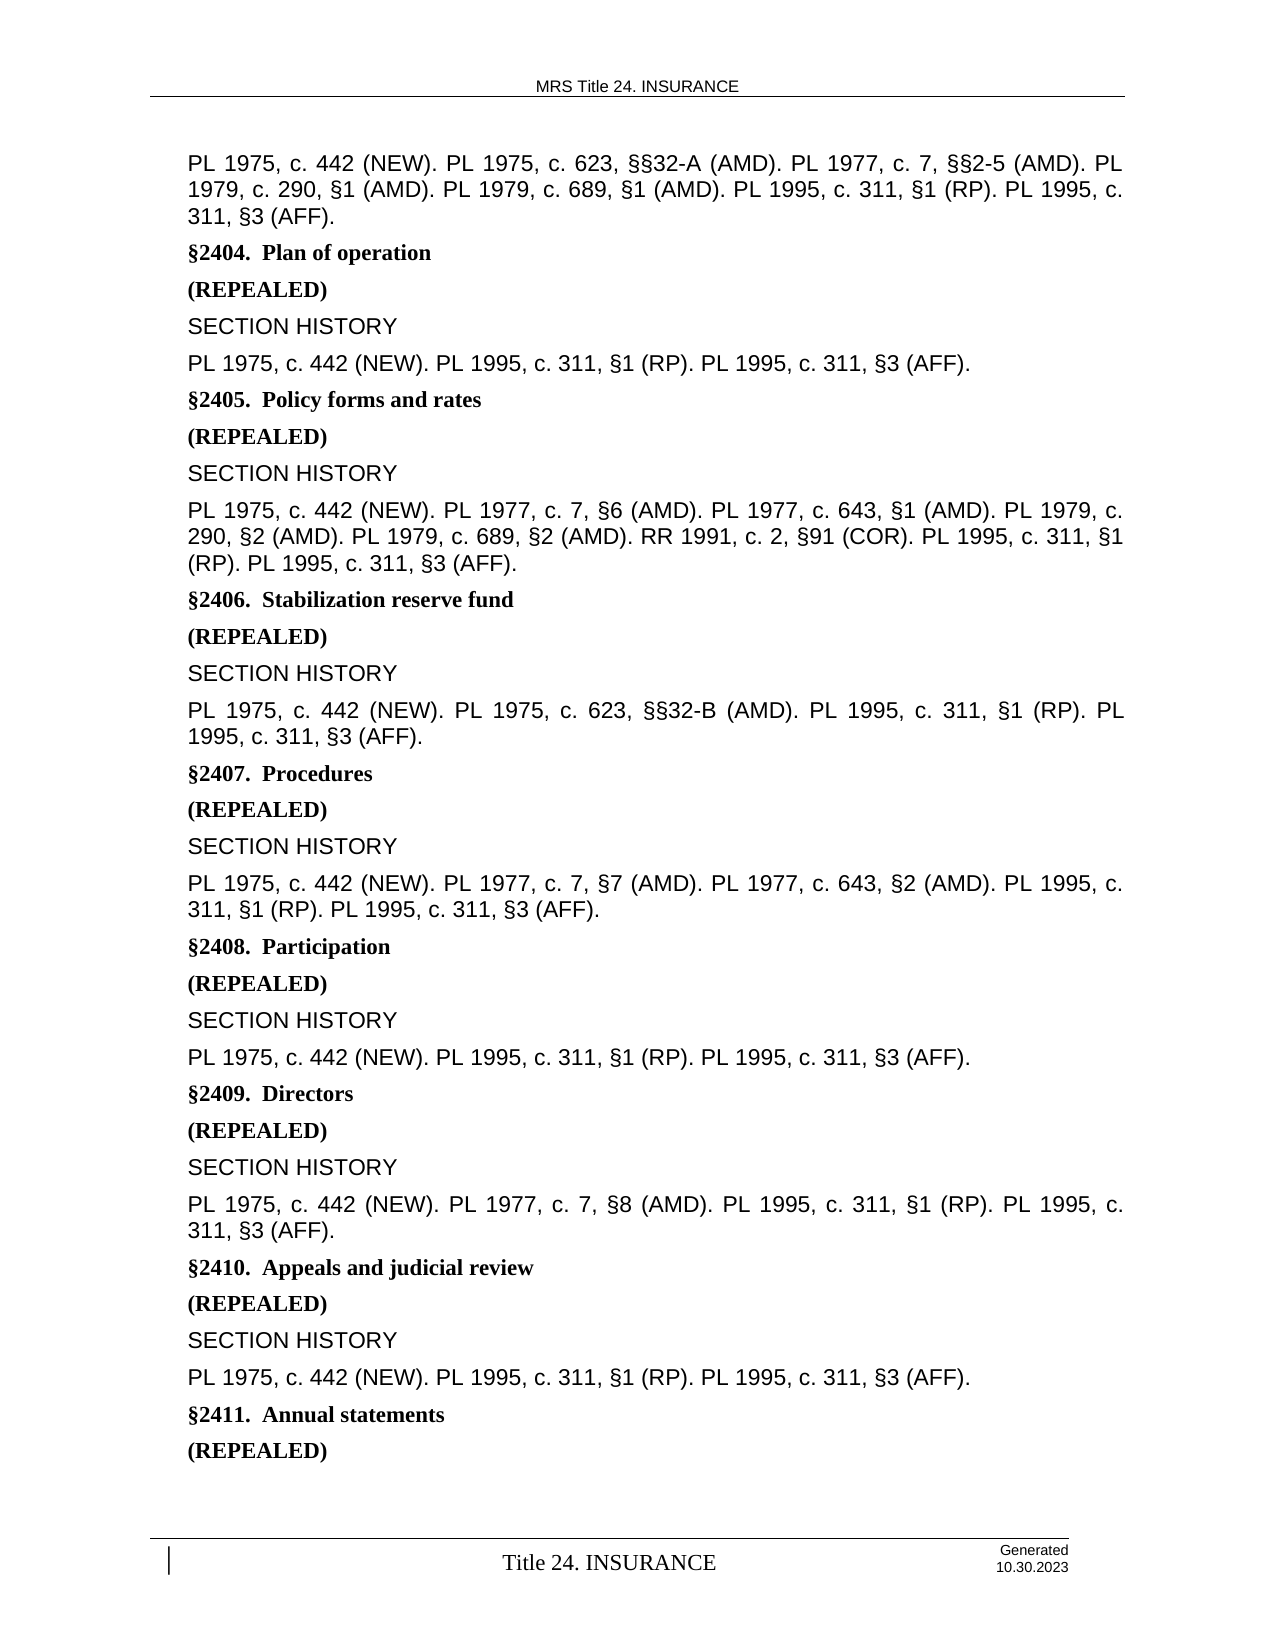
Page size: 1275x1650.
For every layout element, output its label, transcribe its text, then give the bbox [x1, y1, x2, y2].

text §2410. Appeals and judicial review [187, 1254, 1125, 1280]
text §2411. Annual statements [187, 1401, 1125, 1427]
text §2407. Procedures [187, 760, 1125, 786]
text PL 1975, c. 442 (NEW). PL 1975, c. 623, §§32-B (AMD). PL 1995, c. 311, §1 (RP). PL 1995, c. 311, §3 (AFF). [187, 697, 1125, 749]
text SECTION HISTORY [187, 1154, 1125, 1180]
text SECTION HISTORY [187, 1327, 1125, 1354]
text SECTION HISTORY [187, 313, 1125, 339]
text SECTION HISTORY [187, 833, 1125, 860]
text PL 1975, c. 442 (NEW). PL 1977, c. 7, §7 (AMD). PL 1977, c. 643, §2 (AMD). PL 1995, c. 311, §1 (RP). PL 1995, c. 311, §3 (AFF). [187, 870, 1125, 923]
text SECTION HISTORY [187, 1007, 1125, 1033]
text SECTION HISTORY [187, 460, 1125, 486]
text (REPEALED) [187, 623, 1125, 649]
text §2409. Directors [187, 1080, 1125, 1107]
text §2408. Participation [187, 933, 1125, 959]
text (REPEALED) [187, 1438, 1125, 1464]
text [187, 1364, 1125, 1390]
text §2404. Plan of operation [187, 239, 1125, 266]
text PL 1975, c. 442 (NEW). PL 1975, c. 623, §§32-A (AMD). PL 1977, c. 7, §§2-5 (AMD). PL 1979, c. 290, §1 (AMD). PL 1979, c. 689, §1 (AMD). PL 1995, c. 311, §1 (RP). PL 1995, c. 311, §3 (AFF). [187, 150, 1125, 229]
text (REPEALED) [187, 1117, 1125, 1143]
text SECTION HISTORY [187, 660, 1125, 686]
text §2405. Policy forms and rates [187, 387, 1125, 413]
text (REPEALED) [187, 970, 1125, 996]
text §2406. Stabilization reserve fund [187, 586, 1125, 613]
text (REPEALED) [187, 423, 1125, 450]
text (REPEALED) [187, 1291, 1125, 1317]
text (REPEALED) [187, 797, 1125, 823]
text PL 1975, c. 442 (NEW). PL 1995, c. 311, §1 (RP). PL 1995, c. 311, §3 (AFF). [187, 1043, 1125, 1070]
text PL 1975, c. 442 (NEW). PL 1995, c. 311, §1 (RP). PL 1995, c. 311, §3 (AFF). [187, 350, 1125, 376]
text PL 1975, c. 442 (NEW). PL 1977, c. 7, §8 (AMD). PL 1995, c. 311, §1 (RP). PL 1995, c. 311, §3 (AFF). [187, 1191, 1125, 1243]
text (REPEALED) [187, 276, 1125, 303]
text PL 1975, c. 442 (NEW). PL 1977, c. 7, §6 (AMD). PL 1977, c. 643, §1 (AMD). PL 1979, c. 290, §2 (AMD). PL 1979, c. 689, §2 (AMD). RR 1991, c. 2, §91 (COR). PL 1995, c. 311, §1 (RP). PL 1995, c. 311, §3 (AFF). [187, 497, 1125, 576]
